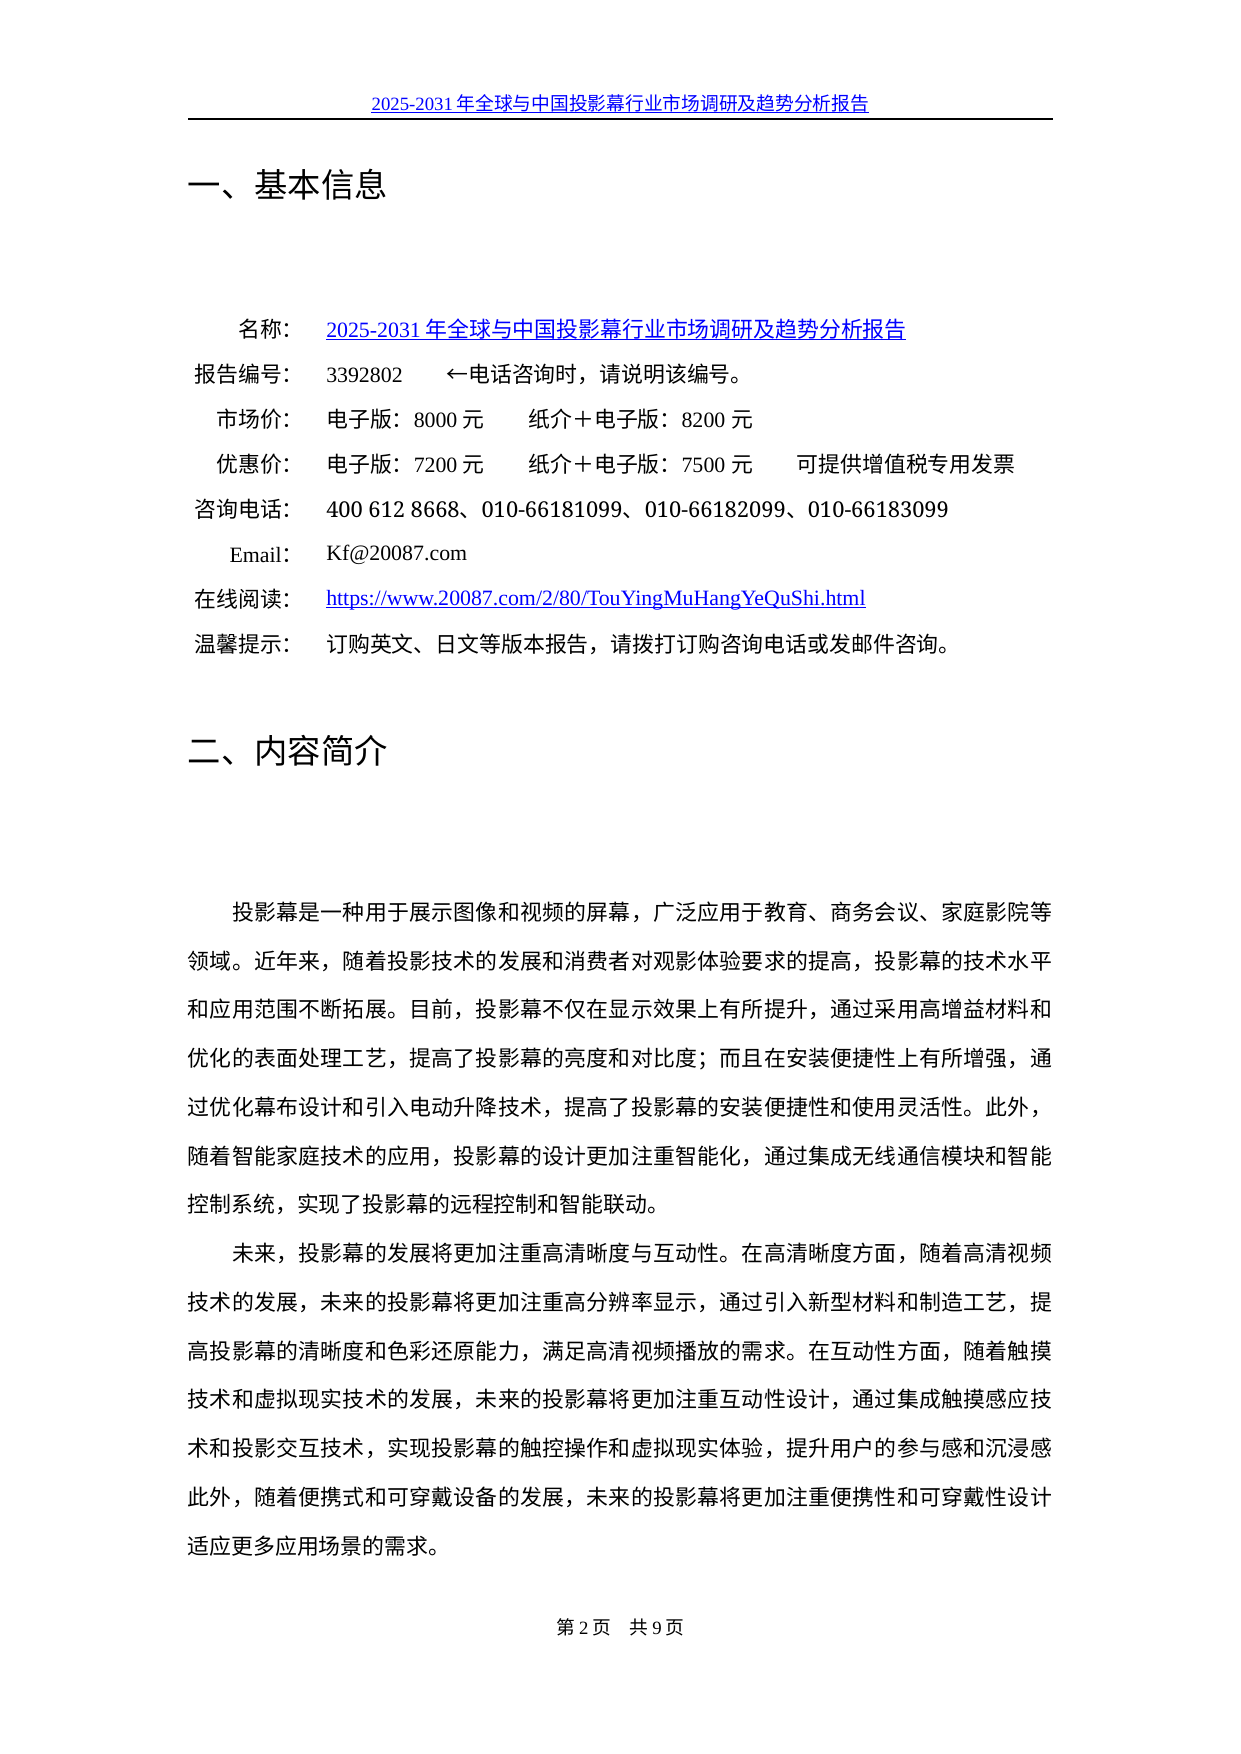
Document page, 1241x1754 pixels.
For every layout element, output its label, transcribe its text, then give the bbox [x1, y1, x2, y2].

table_cell 温馨提示： [167, 627, 315, 672]
table_cell 电子版：7200 元 纸介＋电子版：7500 元 可提供增值税专用发票 [315, 447, 1073, 492]
table_cell 电子版：8000 元 纸介＋电子版：8200 元 [315, 402, 1073, 447]
table_cell 报告编号： [167, 357, 315, 402]
table_cell 400 612 8668、010-66181099、010-66182099、010-66183099 [315, 492, 1073, 537]
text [187, 894, 1053, 1561]
table_cell 咨询电话： [167, 492, 315, 537]
table_cell Kf@20087.com [315, 537, 1073, 582]
table_cell [315, 582, 1073, 627]
title 一、基本信息 [187, 150, 1053, 215]
table_cell 订购英文、日文等版本报告，请拨打订购咨询电话或发邮件咨询。 [315, 627, 1073, 672]
table_cell 优惠价： [167, 447, 315, 492]
table_cell 市场价： [167, 402, 315, 447]
table_cell Email： [167, 537, 315, 582]
table_header 名称： [167, 312, 315, 357]
table_cell 在线阅读： [167, 582, 315, 627]
title 二、内容简介 [187, 717, 1053, 782]
table_cell 3392802 ←电话咨询时，请说明该编号。 [315, 357, 1073, 402]
table_header 2025-2031年全球与中国投影幕行业市场调研及趋势分析报告 [315, 312, 1073, 357]
